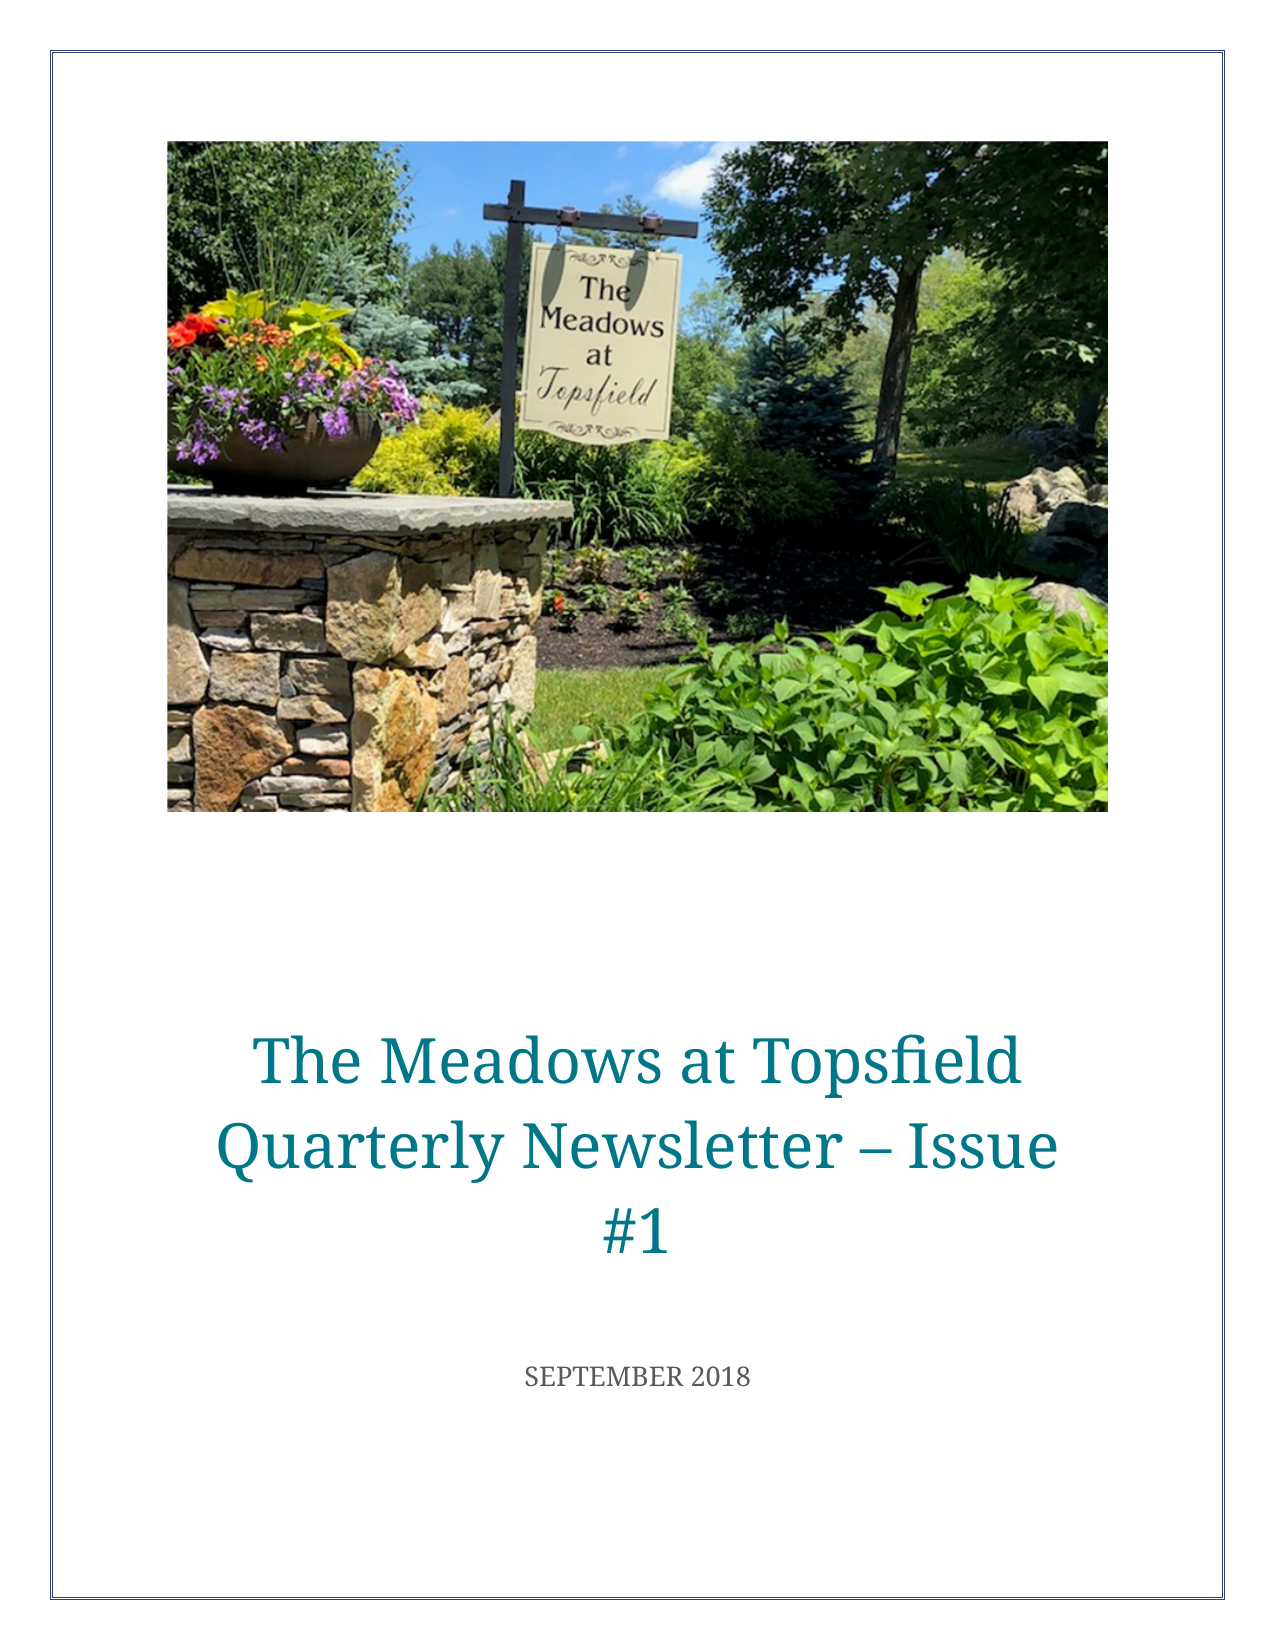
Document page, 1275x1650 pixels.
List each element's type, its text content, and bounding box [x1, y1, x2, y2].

picture [167, 139, 1108, 812]
title The Meadows at Topsfield Quarterly Newsletter – Issue #1 [187, 1017, 1087, 1272]
subtitle September 2018 [187, 1357, 1087, 1394]
